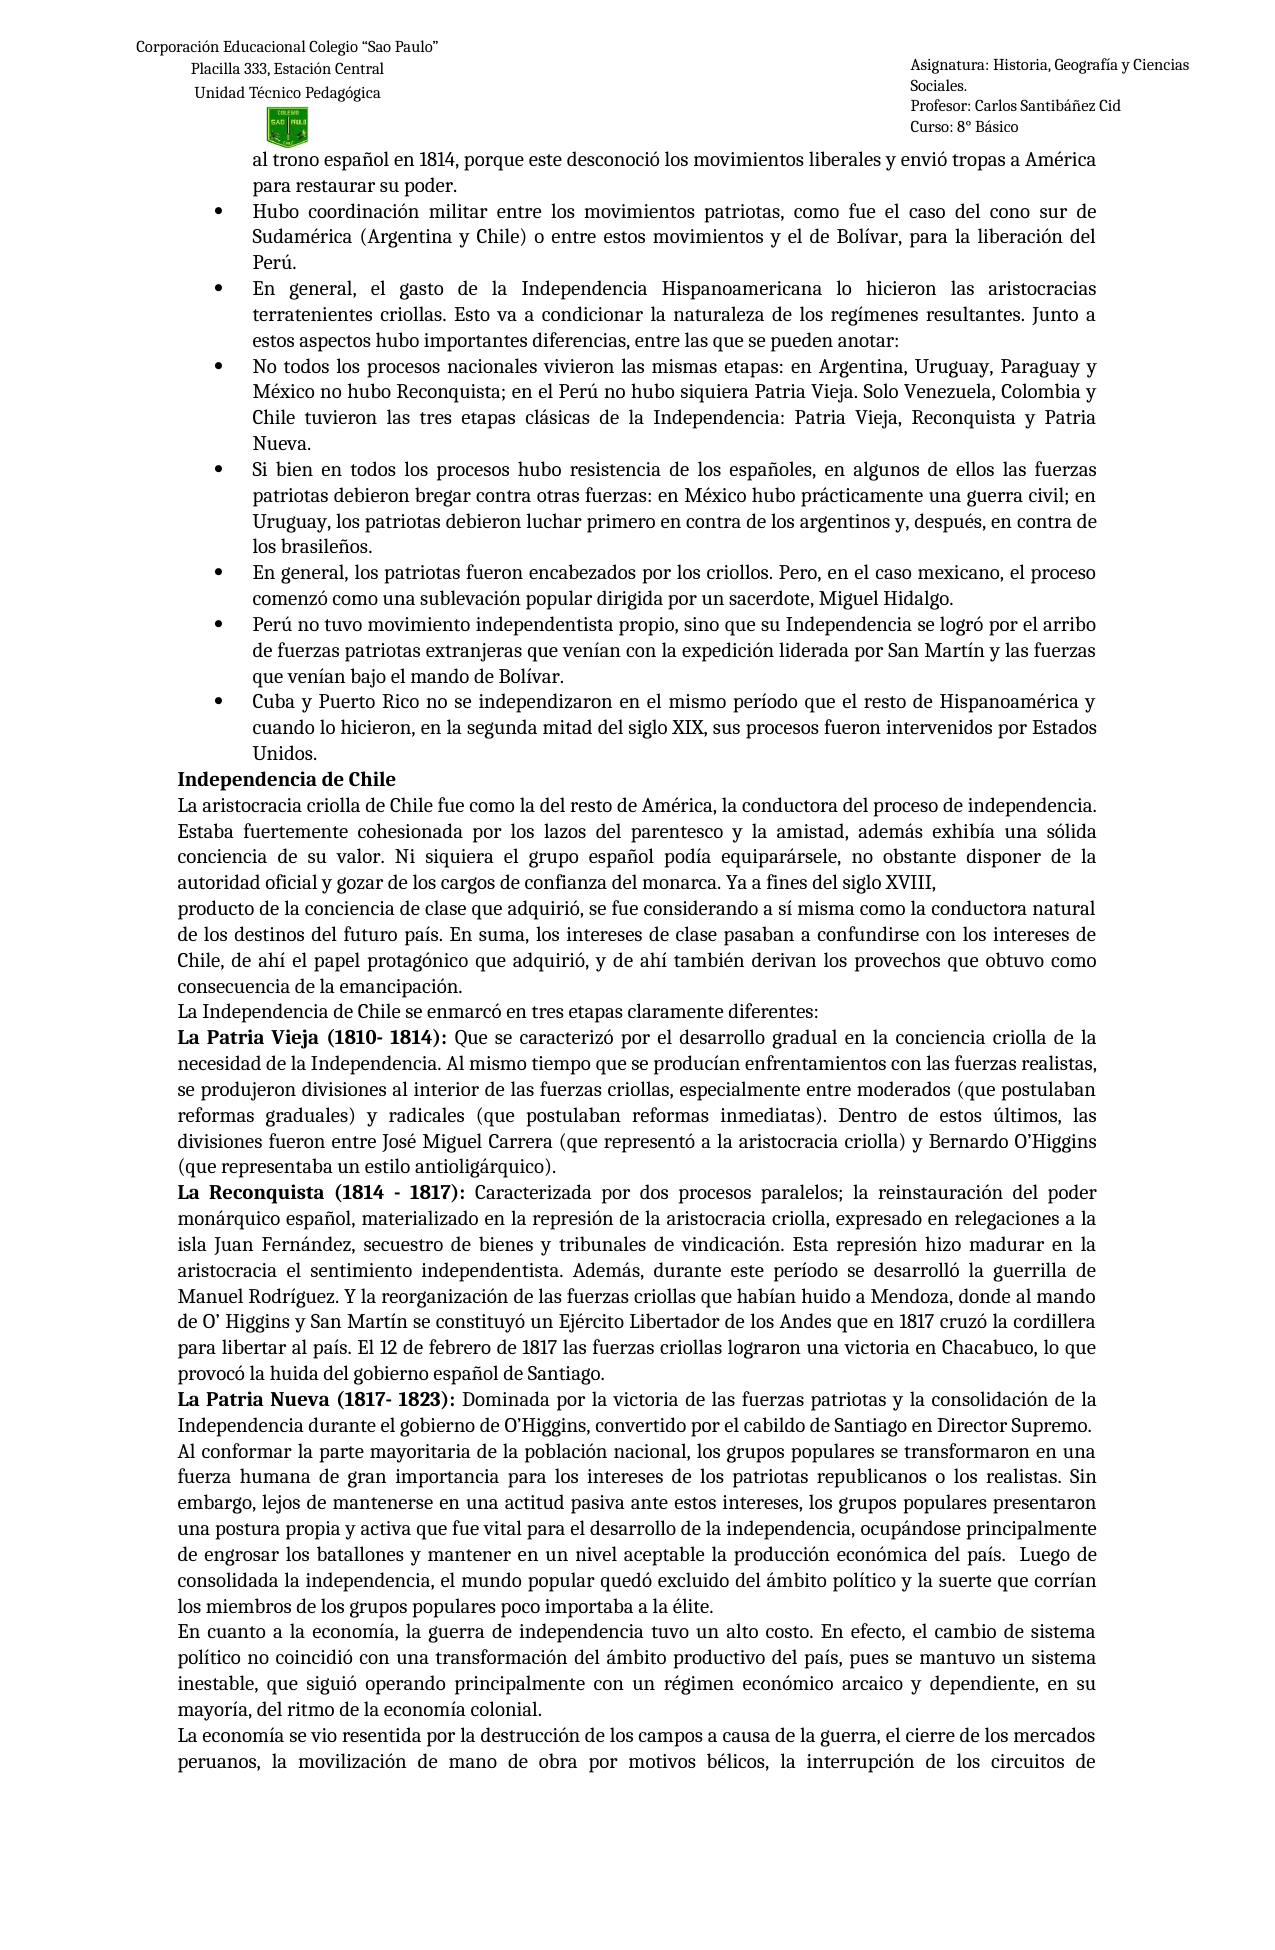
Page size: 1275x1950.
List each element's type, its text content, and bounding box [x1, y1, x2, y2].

text La Patria Vieja (1810- 1814): Que se caracterizó por el desarrollo gradual en la conciencia criolla de la necesidad de la Independencia. Al mismo tiempo que se producían enfrentamientos con las fuerzas realistas, se produjeron divisiones al interior de las fuerzas criollas, especialmente entre moderados (que postulaban reformas graduales) y radicales (que postulaban reformas inmediatas). Dentro de estos últimos, las divisiones fueron entre José Miguel Carrera (que representó a la aristocracia criolla) y Bernardo O’Higgins (que representaba un estilo antioligárquico). [177, 1026, 1098, 1179]
list Perú no tuvo movimiento independentista propio, sino que su Independencia se logró por el arribo de fuerzas patriotas extranjeras que venían con la expedición liderada por San Martín y las fuerzas que venían bajo el mando de Bolívar. [215, 613, 1098, 688]
list En general, el gasto de la Independencia Hispanoamericana lo hicieron las aristocracias terratenientes criollas. Esto va a condicionar la naturaleza de los regímenes resultantes. Junto a estos aspectos hubo importantes diferencias, entre las que se pueden anotar: [215, 277, 1098, 352]
text Independencia de Chile [177, 768, 1098, 792]
list En general, los patriotas fueron encabezados por los criollos. Pero, en el caso mexicano, el proceso comenzó como una sublevación popular dirigida por un sacerdote, Miguel Hidalgo. [215, 561, 1098, 611]
text La aristocracia criolla de Chile fue como la del resto de América, la conductora del proceso de independencia. Estaba fuertemente cohesionada por los lazos del parentesco y la amistad, además exhibía una sólida conciencia de su valor. Ni siquiera el grupo español podía equiparársele, no obstante disponer de la autoridad oficial y gozar de los cargos de confianza del monarca. Ya a fines del siglo XVIII, [177, 793, 1098, 895]
list No todos los procesos nacionales vivieron las mismas etapas: en Argentina, Uruguay, Paraguay y México no hubo Reconquista; en el Perú no hubo siquiera Patria Vieja. Solo Venezuela, Colombia y Chile tuvieron las tres etapas clásicas de la Independencia: Patria Vieja, Reconquista y Patria Nueva. [215, 354, 1098, 456]
text producto de la conciencia de clase que adquirió, se fue considerando a sí misma como la conductora natural de los destinos del futuro país. En suma, los intereses de clase pasaban a confundirse con los intereses de Chile, de ahí el papel protagónico que adquirió, y de ahí también derivan los provechos que obtuvo como consecuencia de la emancipación. [177, 897, 1098, 998]
text Al conformar la parte mayoritaria de la población nacional, los grupos populares se transformaron en una fuerza humana de gran importancia para los intereses de los patriotas republicanos o los realistas. Sin embargo, lejos de mantenerse en una actitud pasiva ante estos intereses, los grupos populares presentaron una postura propia y activa que fue vital para el desarrollo de la independencia, ocupándose principalmente de engrosar los batallones y mantener en un nivel aceptable la producción económica del país. Luego de consolidada la independencia, el mundo popular quedó excluido del ámbito político y la suerte que corrían los miembros de los grupos populares poco importaba a la élite. [177, 1439, 1098, 1618]
text La Independencia de Chile se enmarcó en tres etapas claramente diferentes: [177, 1000, 1098, 1024]
list Si bien en todos los procesos hubo resistencia de los españoles, en algunos de ellos las fuerzas patriotas debieron bregar contra otras fuerzas: en México hubo prácticamente una guerra civil; en Uruguay, los patriotas debieron luchar primero en contra de los argentinos y, después, en contra de los brasileños. [215, 458, 1098, 559]
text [177, 1723, 1098, 1773]
text La Patria Nueva (1817- 1823): Dominada por la victoria de las fuerzas patriotas y la consolidación de la Independencia durante el gobierno de O’Higgins, convertido por el cabildo de Santiago en Director Supremo. [177, 1388, 1098, 1437]
text En cuanto a la economía, la guerra de independencia tuvo un alto costo. En efecto, el cambio de sistema político no coincidió con una transformación del ámbito productivo del país, pues se mantuvo un sistema inestable, que siguió operando principalmente con un régimen económico arcaico y dependiente, en su mayoría, del ritmo de la economía colonial. [177, 1620, 1098, 1722]
list Cuba y Puerto Rico no se independizaron en el mismo período que el resto de Hispanoamérica y cuando lo hicieron, en la segunda mitad del siglo XIX, sus procesos fueron intervenidos por Estados Unidos. [215, 690, 1098, 766]
text La Reconquista (1814 - 1817): Caracterizada por dos procesos paralelos; la reinstauración del poder monárquico español, materializado en la represión de la aristocracia criolla, expresado en relegaciones a la isla Juan Fernández, secuestro de bienes y tribunales de vindicación. Esta represión hizo madurar en la aristocracia el sentimiento independentista. Además, durante este período se desarrolló la guerrilla de Manuel Rodríguez. Y la reorganización de las fuerzas criollas que habían huido a Mendoza, donde al mando de O’ Higgins y San Martín se constituyó un Ejército Libertador de los Andes que en 1817 cruzó la cordillera para libertar al país. El 12 de febrero de 1817 las fuerzas criollas lograron una victoria en Chacabuco, lo que provocó la huida del gobierno español de Santiago. [177, 1181, 1098, 1386]
list Hubo coordinación militar entre los movimientos patriotas, como fue el caso del cono sur de Sudamérica (Argentina y Chile) o entre estos movimientos y el de Bolívar, para la liberación del Perú. [215, 199, 1098, 275]
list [215, 148, 1098, 197]
picture [266, 106, 309, 148]
